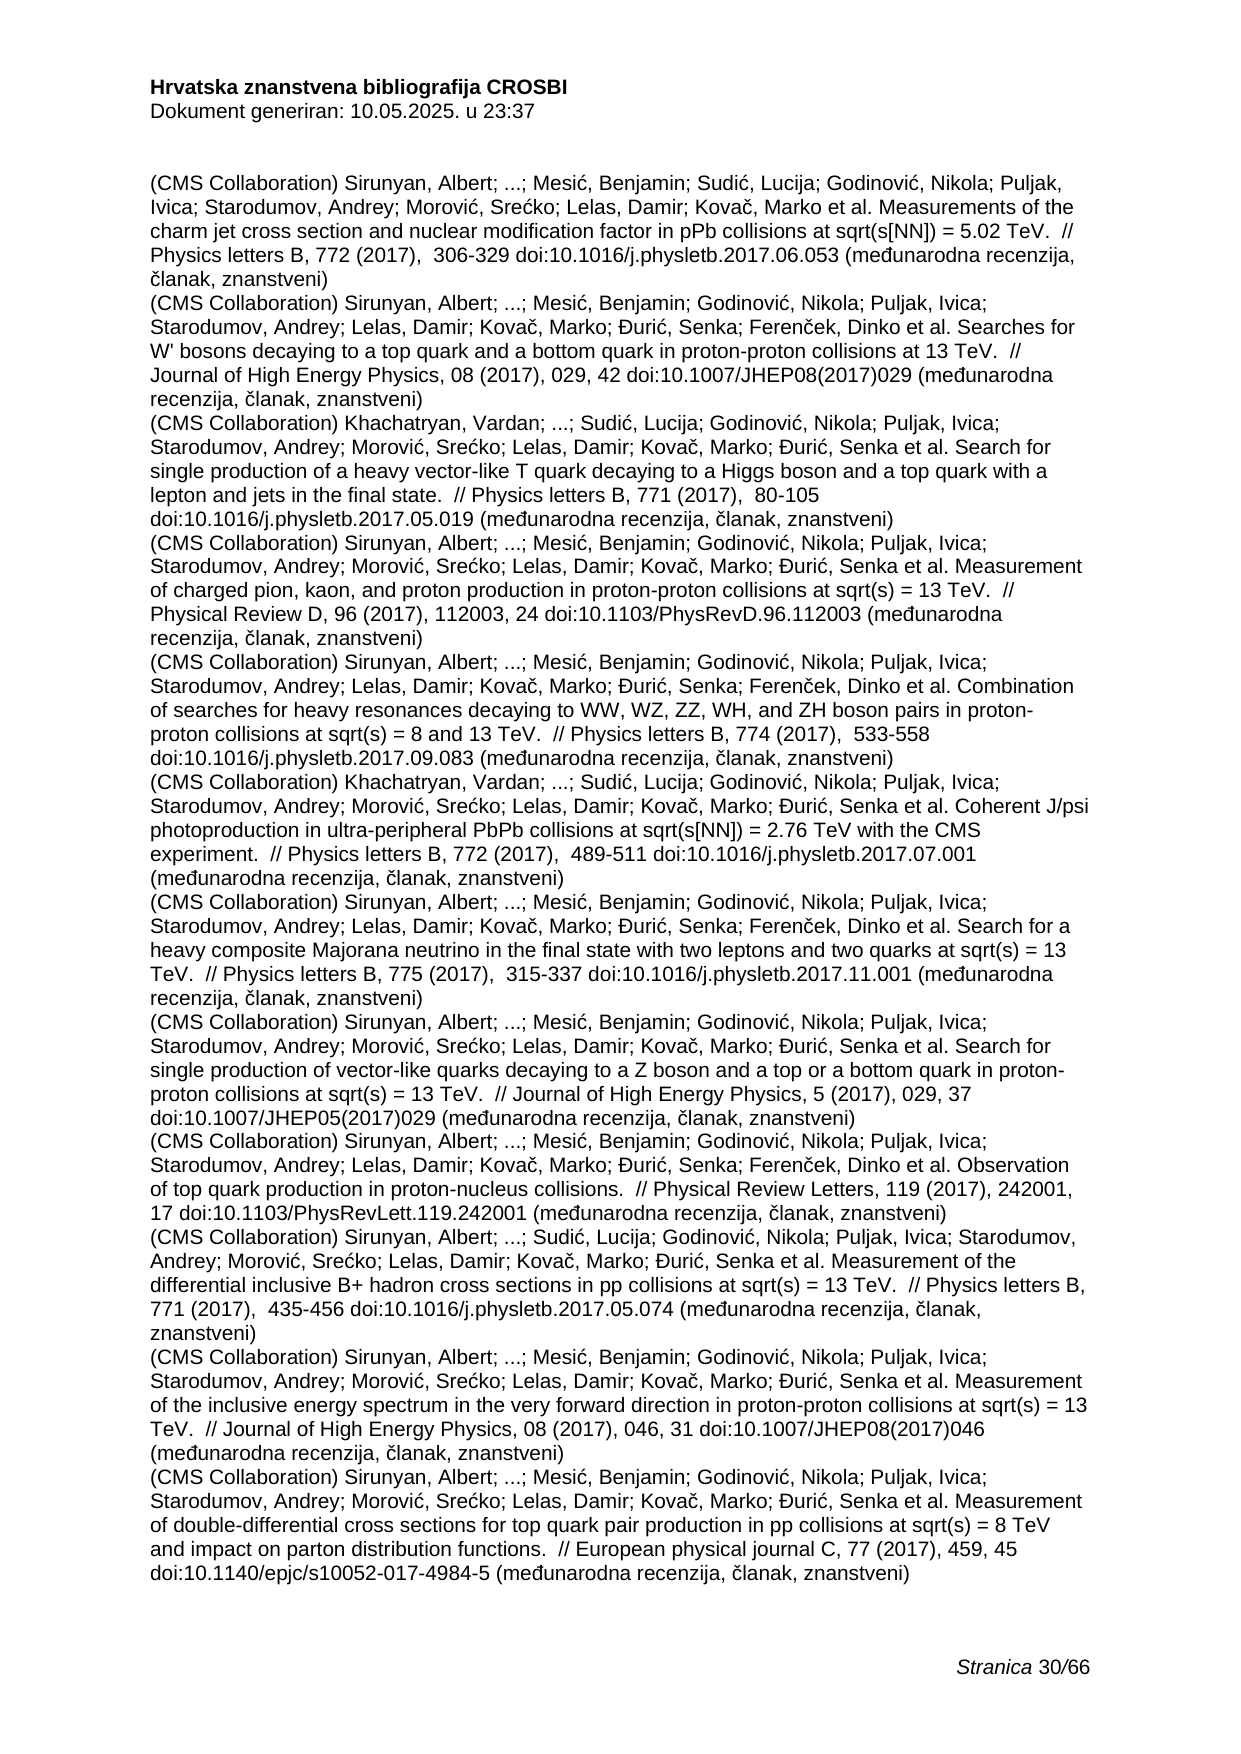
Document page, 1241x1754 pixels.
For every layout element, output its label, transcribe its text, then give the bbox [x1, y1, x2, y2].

text (CMS Collaboration) Sirunyan, Albert; ...; Mesić, Benjamin; Godinović, Nikola; Puljak, Ivica; Starodumov, Andrey; Morović, Srećko; Lelas, Damir; Kovač, Marko; Đurić, Senka et al. [150, 530, 1090, 650]
text (CMS Collaboration) Sirunyan, Albert; ...; Mesić, Benjamin; Godinović, Nikola; Puljak, Ivica; Starodumov, Andrey; Morović, Srećko; Lelas, Damir; Kovač, Marko; Đurić, Senka et al. [150, 1345, 1090, 1465]
text (CMS Collaboration) Sirunyan, Albert; ...; Mesić, Benjamin; Godinović, Nikola; Puljak, Ivica; Starodumov, Andrey; Lelas, Damir; Kovač, Marko; Đurić, Senka; Ferenček, Dinko et al. [150, 1129, 1090, 1225]
text (CMS Collaboration) Sirunyan, Albert; ...; Mesić, Benjamin; Godinović, Nikola; Puljak, Ivica; Starodumov, Andrey; Lelas, Damir; Kovač, Marko; Đurić, Senka; Ferenček, Dinko et al. [150, 650, 1090, 770]
text (CMS Collaboration) Sirunyan, Albert; ...; Mesić, Benjamin; Godinović, Nikola; Puljak, Ivica; Starodumov, Andrey; Lelas, Damir; Kovač, Marko; Đurić, Senka; Ferenček, Dinko et al. [150, 291, 1090, 411]
text (CMS Collaboration) Sirunyan, Albert; ...; Mesić, Benjamin; Godinović, Nikola; Puljak, Ivica; Starodumov, Andrey; Morović, Srećko; Lelas, Damir; Kovač, Marko; Đurić, Senka et al. [150, 1465, 1090, 1584]
text (CMS Collaboration) Sirunyan, Albert; ...; Mesić, Benjamin; Godinović, Nikola; Puljak, Ivica; Starodumov, Andrey; Lelas, Damir; Kovač, Marko; Đurić, Senka; Ferenček, Dinko et al. [150, 890, 1090, 1009]
text (CMS Collaboration) Sirunyan, Albert; ...; Mesić, Benjamin; Godinović, Nikola; Puljak, Ivica; Starodumov, Andrey; Morović, Srećko; Lelas, Damir; Kovač, Marko; Đurić, Senka et al. [150, 1009, 1090, 1129]
text (CMS Collaboration) Sirunyan, Albert; ...; Sudić, Lucija; Godinović, Nikola; Puljak, Ivica; Starodumov, Andrey; Morović, Srećko; Lelas, Damir; Kovač, Marko; Đurić, Senka et al. [150, 1225, 1090, 1345]
